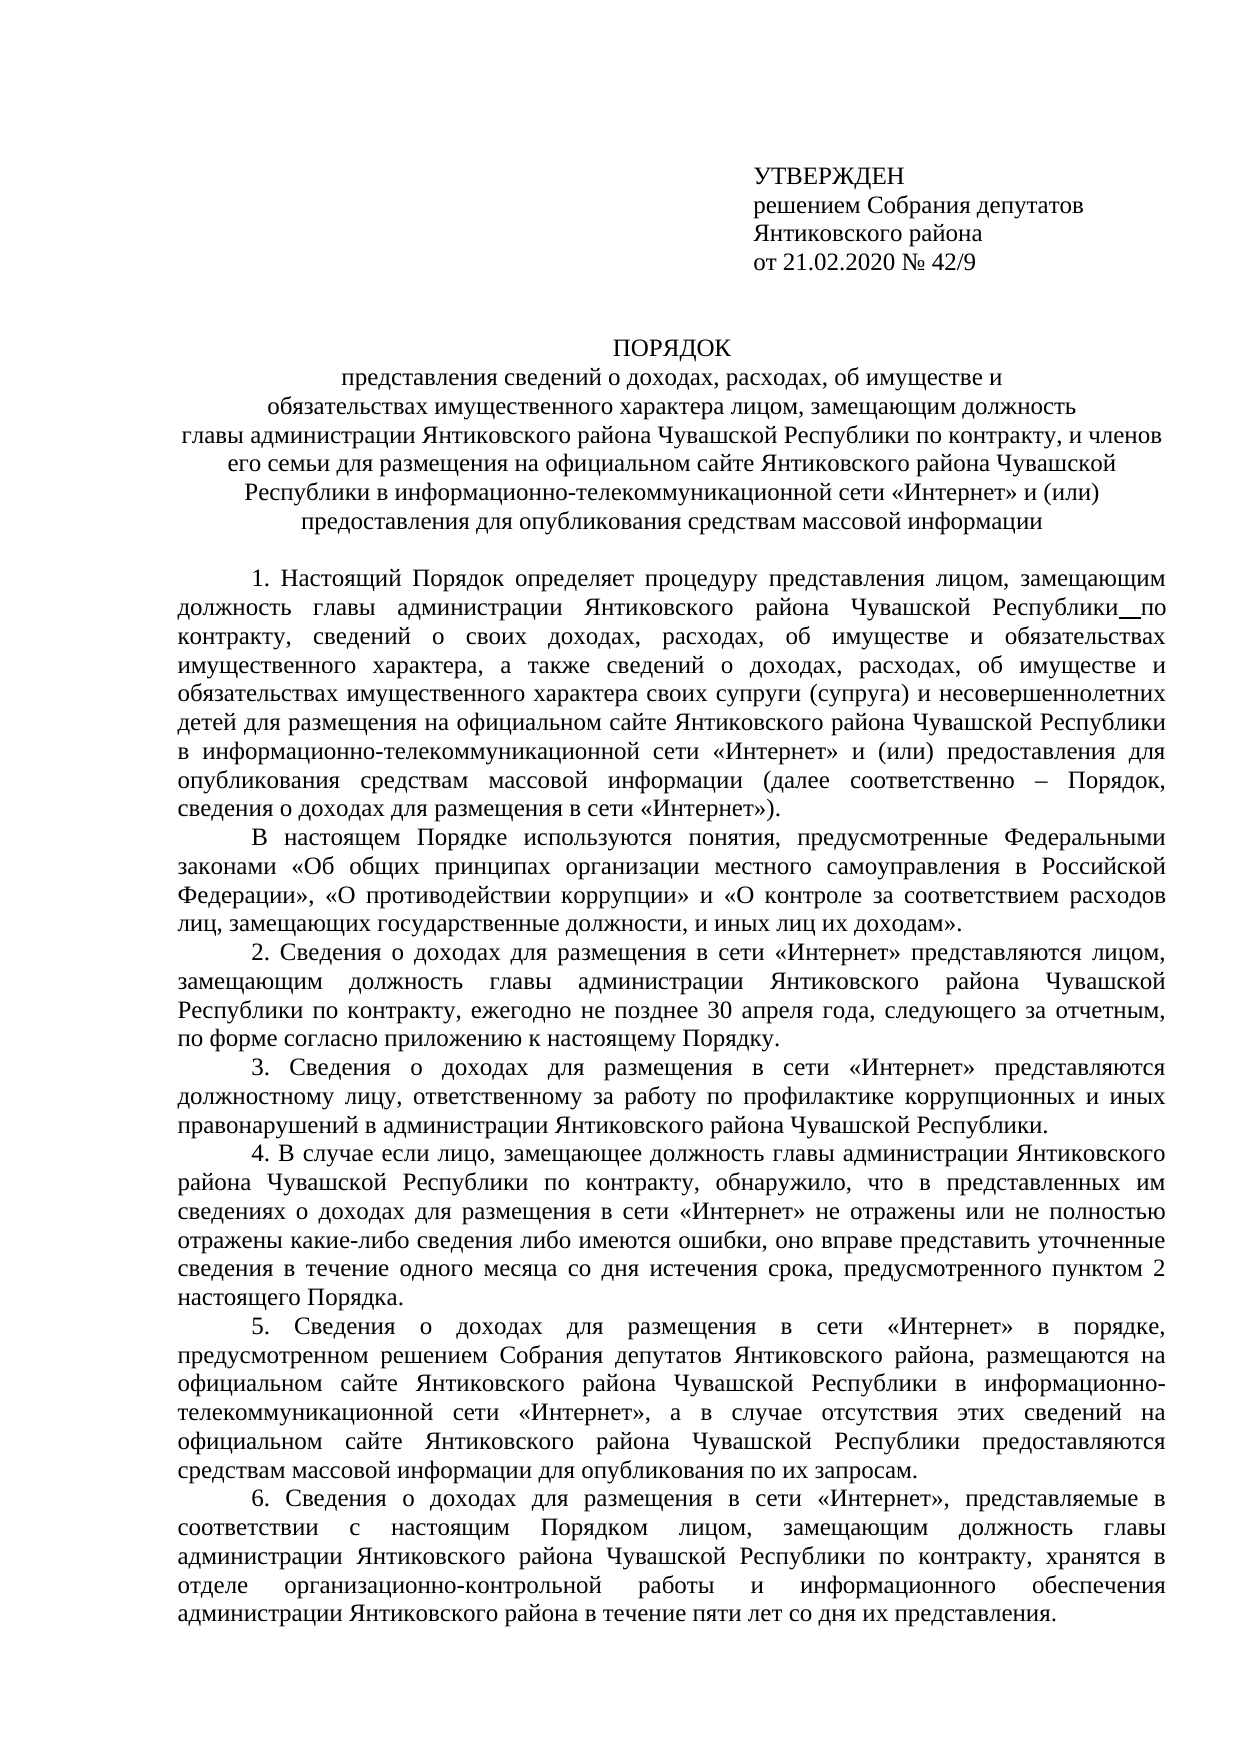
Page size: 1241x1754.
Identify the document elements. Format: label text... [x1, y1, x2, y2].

text 6. Сведения о доходах для размещения в сети «Интернет», представляемые в соответствии с настоящим Порядком лицом, замещающим должность главы администрации Янтиковского района Чувашской Республики по контракту, хранятся в отделе организационно-контрольной работы и информационного обеспечения администрации Янтиковского района в течение пяти лет со дня их представления. [177, 1483, 1167, 1627]
text ПОРЯДОК [177, 333, 1167, 362]
text 1. Настоящий Порядок определяет процедуру представления лицом, замещающим должность главы администрации Янтиковского района Чувашской Республики по контракту, сведений о своих доходах, расходах, об имуществе и обязательствах имущественного характера, а также сведений о доходах, расходах, об имуществе и обязательствах имущественного характера своих супруги (супруга) и несовершеннолетних детей для размещения на официальном сайте Янтиковского района Чувашской Республики в информационно-телекоммуникационной сети «Интернет» и (или) предоставления для опубликования средствам массовой информации (далее соответственно – Порядок, сведения о доходах для размещения в сети «Интернет»). [177, 563, 1167, 822]
text В настоящем Порядке используются понятия, предусмотренные Федеральными законами «Об общих принципах организации местного самоуправления в Российской Федерации», «О противодействии коррупции» и «О контроле за соответствием расходов лиц, замещающих государственные должности, и иных лиц их доходам». [177, 822, 1167, 937]
text главы администрации Янтиковского района Чувашской Республики по контракту, и членов его семьи для размещения на официальном сайте Янтиковского района Чувашской Республики в информационно-телекоммуникационной сети «Интернет» и (или) предоставления для опубликования средствам массовой информации [177, 420, 1167, 535]
text 4. В случае если лицо, замещающее должность главы администрации Янтиковского района Чувашской Республики по контракту, обнаружило, что в представленных им сведениях о доходах для размещения в сети «Интернет» не отражены или не полностью отражены какие-либо сведения либо имеются ошибки, оно вправе представить уточненные сведения в течение одного месяца со дня истечения срока, предусмотренного пунктом 2 настоящего Порядка. [177, 1138, 1167, 1311]
text обязательствах имущественного характера лицом, замещающим должность [177, 391, 1167, 420]
text 5. Сведения о доходах для размещения в сети «Интернет» в порядке, предусмотренном решением Собрания депутатов Янтиковского района, размещаются на официальном сайте Янтиковского района Чувашской Республики в информационно-телекоммуникационной сети «Интернет», а в случае отсутствия этих сведений на официальном сайте Янтиковского района Чувашской Республики предоставляются средствам массовой информации для опубликования по их запросам. [177, 1311, 1167, 1483]
text решением Собрания депутатов Янтиковского района [753, 190, 1167, 247]
text 2. Сведения о доходах для размещения в сети «Интернет» представляются лицом, замещающим должность главы администрации Янтиковского района Чувашской Республики по контракту, ежегодно не позднее 30 апреля года, следующего за отчетным, по форме согласно приложению к настоящему Порядку. [177, 937, 1167, 1052]
text УТВЕРЖДЕН [753, 161, 1167, 190]
text представления сведений о доходах, расходах, об имуществе и [177, 362, 1167, 391]
text 3. Сведения о доходах для размещения в сети «Интернет» представляются должностному лицу, ответственному за работу по профилактике коррупционных и иных правонарушений в администрации Янтиковского района Чувашской Республики. [177, 1052, 1167, 1138]
text от 21.02.2020 № 42/9 [753, 247, 1167, 276]
